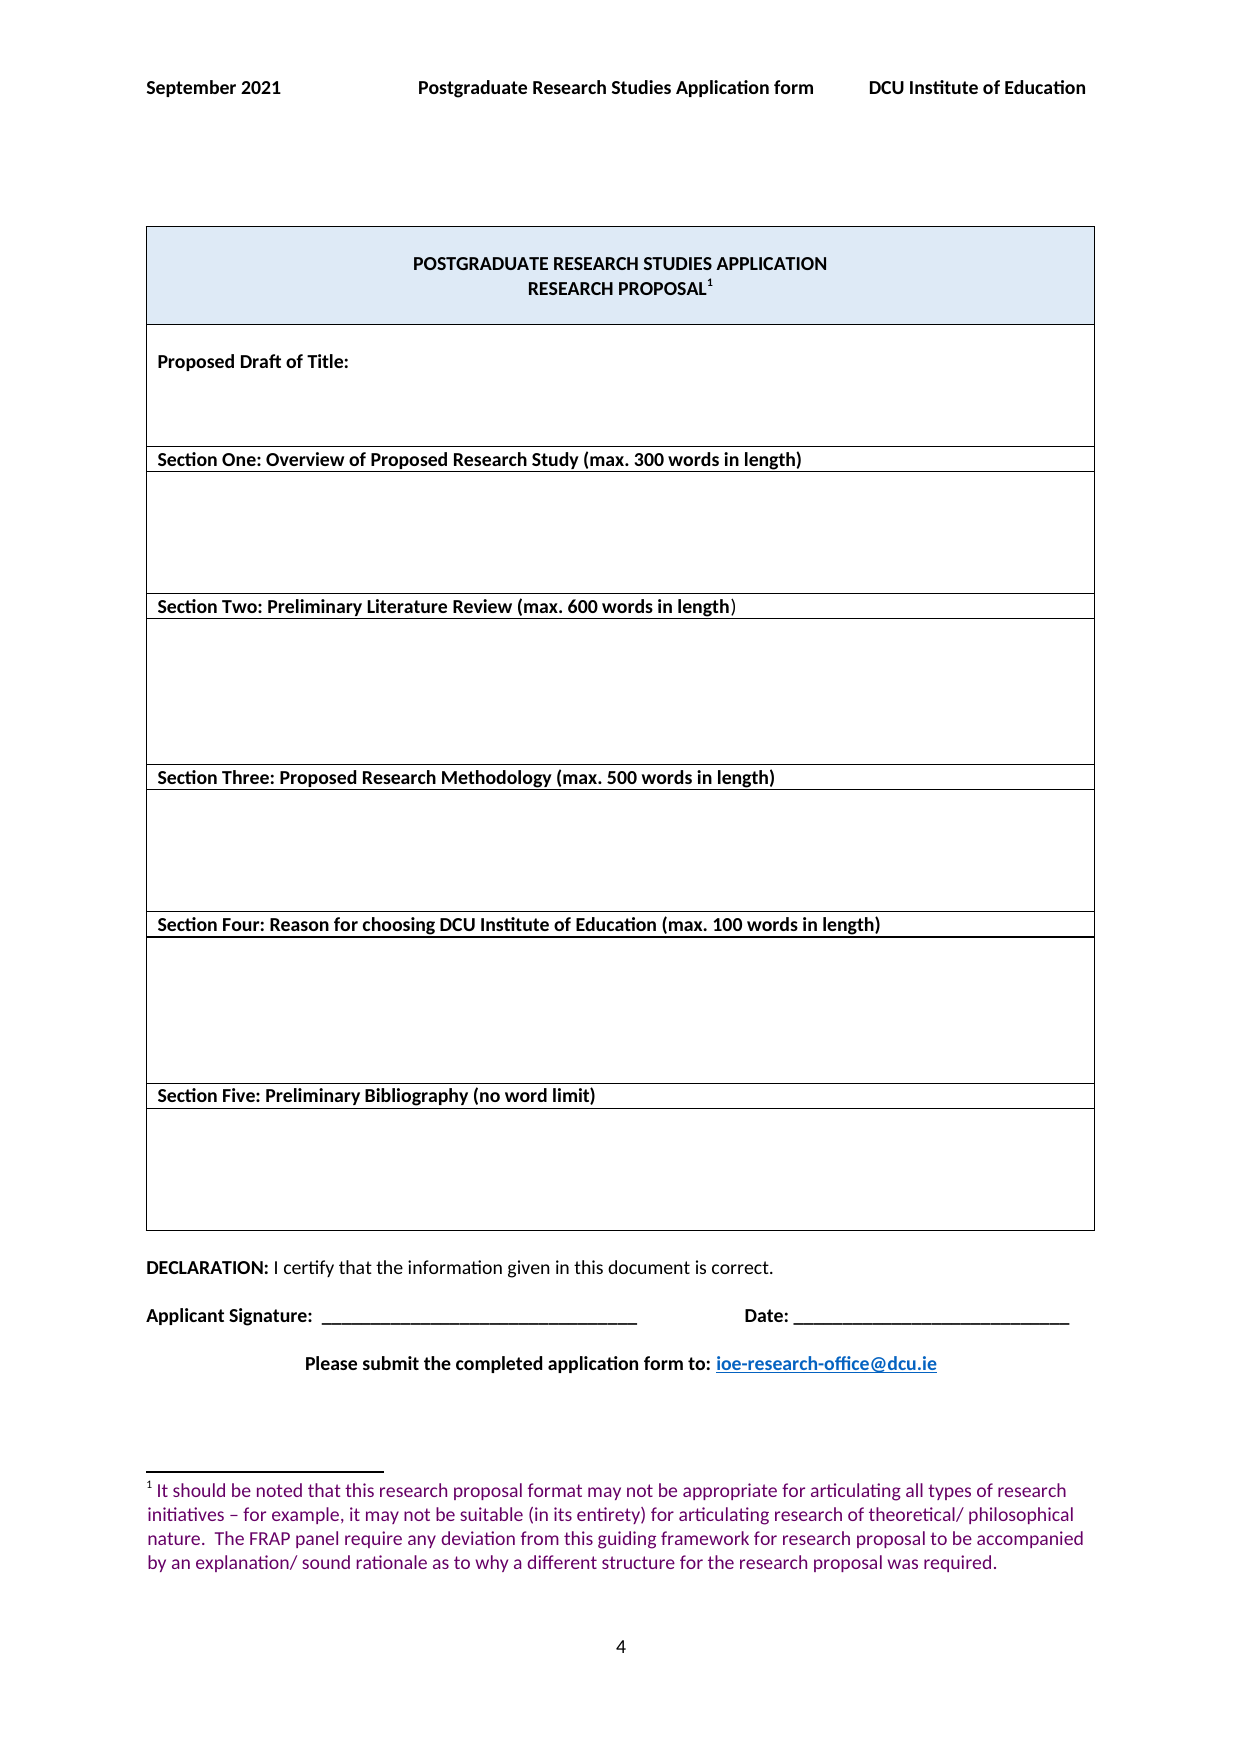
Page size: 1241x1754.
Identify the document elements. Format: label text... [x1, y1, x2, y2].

table_cell Section Three: Proposed Research Methodology (max. 500 words in length) [147, 765, 1094, 789]
table_cell [147, 1109, 1094, 1229]
text Please submit the completed application form to: ioe-research-office@dcu.ie [146, 1351, 1095, 1375]
table_cell Proposed Draft of Title: [147, 325, 1094, 446]
table_cell Section One: Overview of Proposed Research Study (max. 300 words in length) [147, 447, 1094, 471]
text Applicant Signature: ________________________________ Date: ____________________________ [146, 1303, 1095, 1327]
table_cell Section Five: Preliminary Bibliography (no word limit) [147, 1084, 1094, 1108]
table_header POSTGRADUATE RESEARCH STUDIES APPLICATION RESEARCH PROPOSAL [147, 227, 1094, 324]
table_cell [147, 619, 1094, 764]
table_cell Section Four: Reason for choosing DCU Institute of Education (max. 100 words in length) [147, 912, 1094, 936]
table_cell [147, 938, 1094, 1082]
text DECLARATION: I certify that the information given in this document is correct. [146, 1255, 1095, 1279]
table_cell [147, 790, 1094, 911]
table_cell Section Two: Preliminary Literature Review (max. 600 words in length) [147, 594, 1094, 618]
table_cell [147, 472, 1094, 593]
